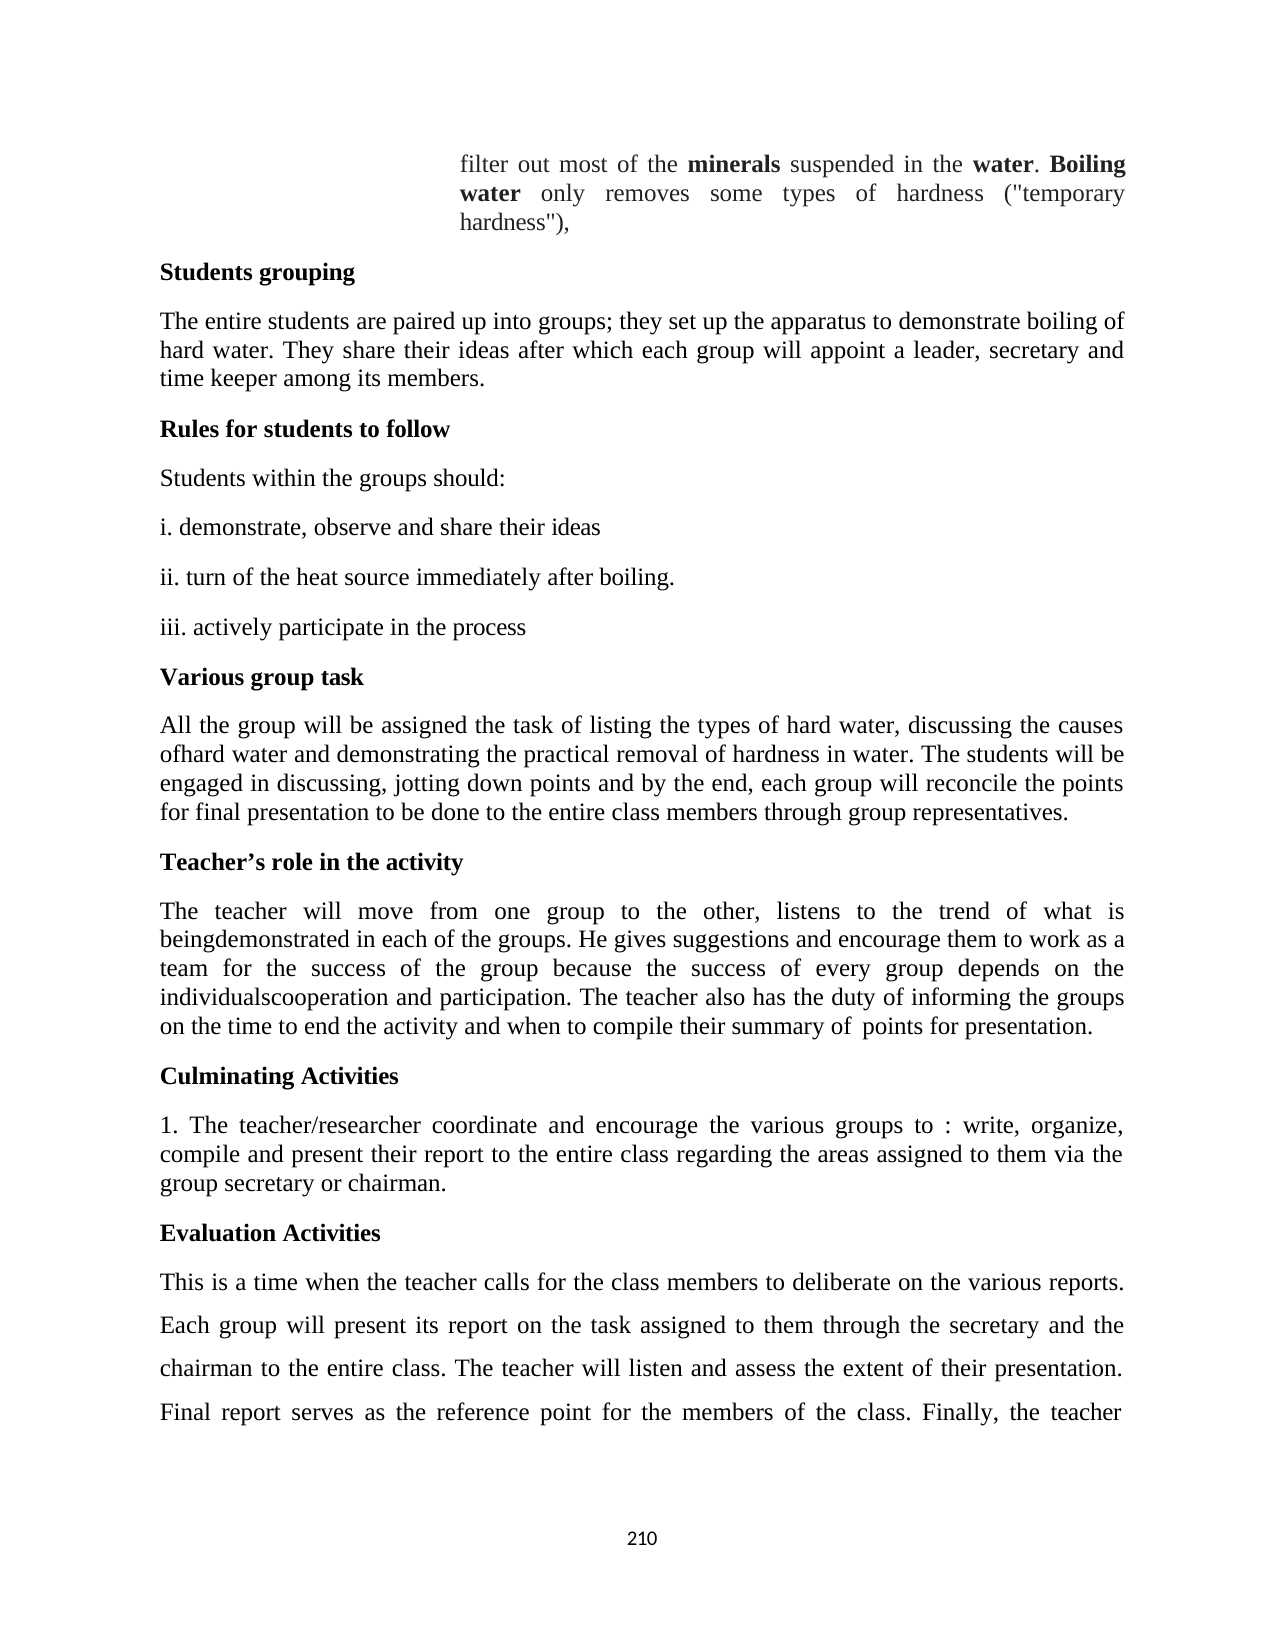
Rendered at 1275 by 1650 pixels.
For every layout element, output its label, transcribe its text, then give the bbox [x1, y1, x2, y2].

subtitle Evaluation Activities [159, 1218, 1239, 1247]
list demonstrate, observe and share their ideas [159, 512, 1239, 541]
list actively participate in the process [159, 612, 1239, 640]
text filter out most of the minerals suspended in the water. Boiling water only removes some types of hardness ("temporary hardness"), [459, 149, 1126, 235]
list The teacher/researcher coordinate and encourage the various groups to : write, organize, compile and present their report to the entire class regarding the areas assigned to them via the group secretary or chairman. [159, 1110, 1125, 1196]
text All the group will be assigned the task of listing the types of hard water, discussing the causes ofhard water and demonstrating the practical removal of hardness in water. The students will be engaged in discussing, jotting down points and by the end, each group will reconcile the points for final presentation to be done to the entire class members through group representatives. [159, 711, 1126, 826]
subtitle Teacher’s role in the activity [159, 847, 1239, 876]
subtitle Students grouping [159, 257, 360, 286]
text Students within the groups should: [159, 463, 1239, 491]
list turn of the heat source immediately after boiling. [159, 562, 1239, 591]
subtitle Rules for students to follow [159, 414, 1239, 442]
subtitle Various group task [159, 662, 1239, 691]
text The teacher will move from one group to the other, listens to the trend of what is beingdemonstrated in each of the groups. He gives suggestions and encourage them to work as a team for the success of the group because the success of every group depends on the individualscooperation and participation. The teacher also has the duty of informing the groups on the time to end the activity and when to compile their summary of points for presentation. [159, 896, 1126, 1039]
text This is a time when the teacher calls for the class members to deliberate on the various reports. Each group will present its report on the task assigned to them through the secretary and the chairman to the entire class. The teacher will listen and assess the extent of their presentation. Final report serves as the reference point for the members of the class. Finally, the teacher [159, 1267, 1125, 1425]
text The entire students are paired up into groups; they set up the apparatus to demonstrate boiling of hard water. They share their ideas after which each group will appoint a leader, secretary and time keeper among its members. [159, 306, 1125, 392]
subtitle Culminating Activities [159, 1061, 1239, 1090]
